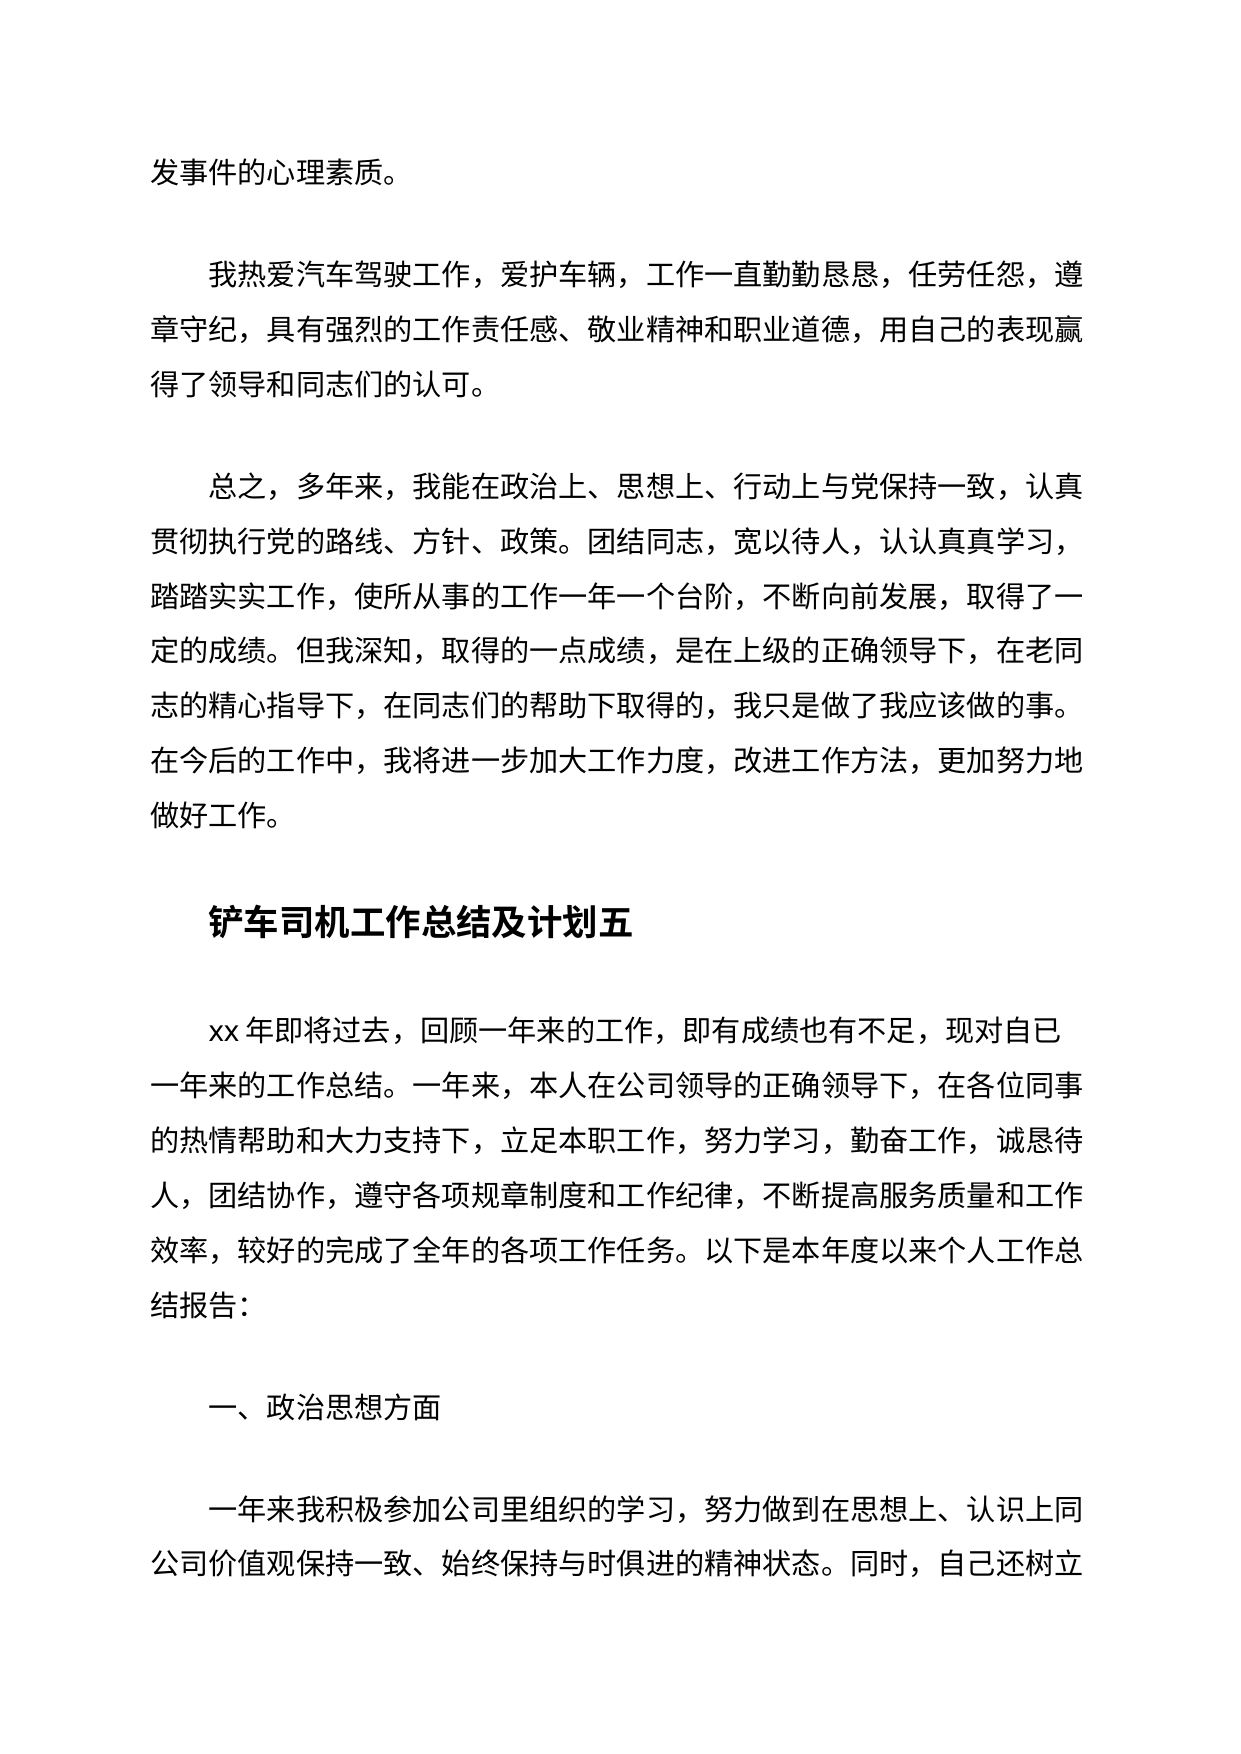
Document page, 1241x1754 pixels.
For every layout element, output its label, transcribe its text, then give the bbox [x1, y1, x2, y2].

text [150, 150, 1090, 192]
text 一、政治思想方面 [150, 1384, 1090, 1427]
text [150, 1486, 1090, 1583]
text 总之，多年来，我能在政治上、思想上、行动上与党保持一致，认真贯彻执行党的路线、方针、政策。团结同志，宽以待人，认认真真学习，踏踏实实工作，使所从事的工作一年一个台阶，不断向前发展，取得了一定的成绩。但我深知，取得的一点成绩，是在上级的正确领导下，在老同志的精心指导下，在同志们的帮助下取得的，我只是做了我应该做的事。在今后的工作中，我将进一步加大工作力度，改进工作方法，更加努力地做好工作。 [150, 463, 1090, 835]
text 铲车司机工作总结及计划五 [150, 894, 1090, 946]
text xx年即将过去，回顾一年来的工作，即有成绩也有不足，现对自已一年来的工作总结。一年来，本人在公司领导的正确领导下，在各位同事的热情帮助和大力支持下，立足本职工作，努力学习，勤奋工作，诚恳待人，团结协作，遵守各项规章制度和工作纪律，不断提高服务质量和工作效率，较好的完成了全年的各项工作任务。以下是本年度以来个人工作总结报告： [150, 1008, 1090, 1325]
text 我热爱汽车驾驶工作，爱护车辆，工作一直勤勤恳恳，任劳任怨，遵章守纪，具有强烈的工作责任感、敬业精神和职业道德，用自己的表现赢得了领导和同志们的认可。 [150, 252, 1090, 404]
